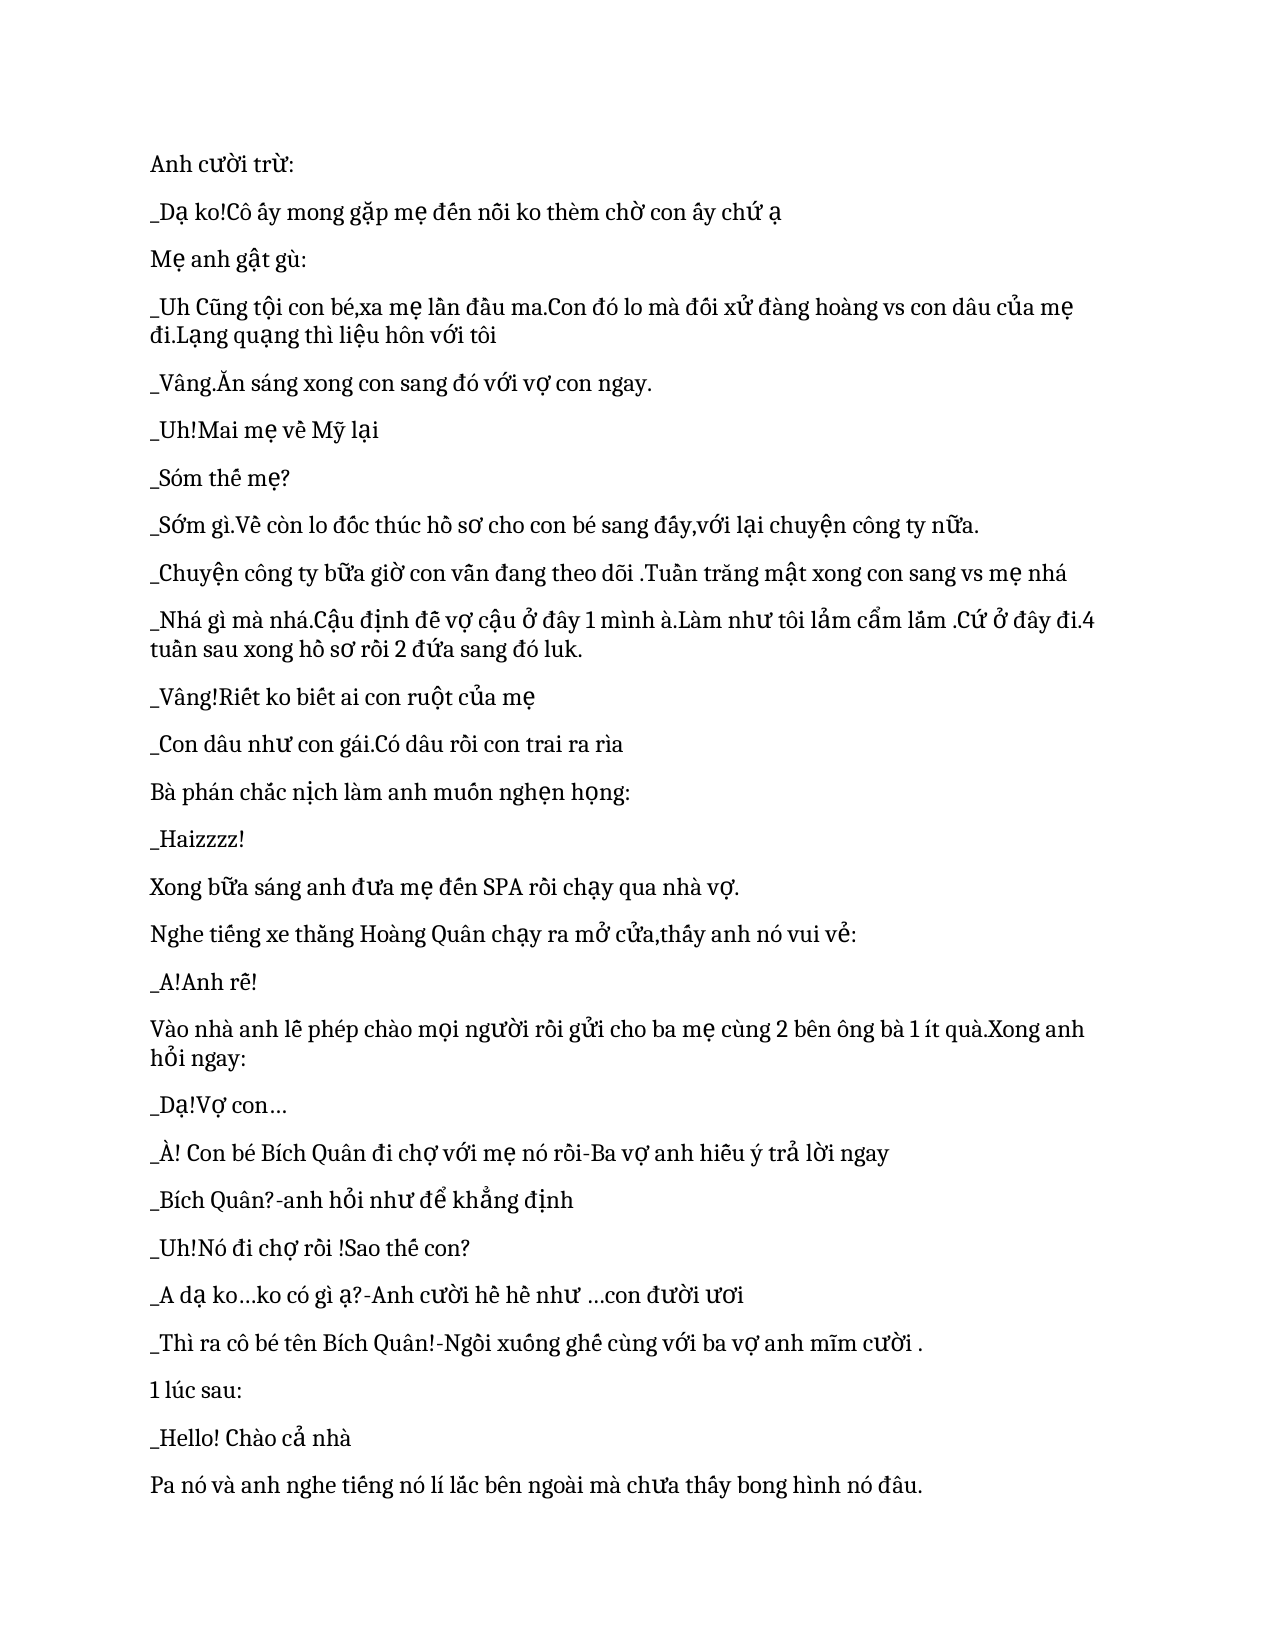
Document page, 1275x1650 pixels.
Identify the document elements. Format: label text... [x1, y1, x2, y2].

text _Vâng.Ăn sáng xong con sang đó với vợ con ngay. [150, 369, 1125, 397]
text 1 lúc sau: [150, 1376, 1125, 1405]
text _Uh!Mai mẹ về Mỹ lại [150, 416, 1125, 445]
text Nghe tiếng xe thằng Hoàng Quân chạy ra mở cửa,thấy anh nó vui vẻ: [150, 920, 1125, 949]
text Mẹ anh gật gù: [150, 245, 1125, 274]
text Bà phán chắc nịch làm anh muốn nghẹn họng: [150, 777, 1125, 806]
text _Haizzzz! [150, 825, 1125, 854]
text _Uh!Nó đi chợ rồi !Sao thế con? [150, 1234, 1125, 1262]
text Xong bữa sáng anh đưa mẹ đến SPA rồi chạy qua nhà vợ. [150, 872, 1125, 901]
text _Con dâu như con gái.Có dâu rồi con trai ra rìa [150, 730, 1125, 759]
text Anh cười trừ: [150, 150, 1125, 179]
text _Bích Quân?-anh hỏi như để khẳng định [150, 1186, 1125, 1215]
text _Thì ra cô bé tên Bích Quân!-Ngồi xuống ghế cùng với ba vợ anh mĩm cười . [150, 1329, 1125, 1357]
text _Chuyện công ty bữa giờ con vẫn đang theo dõi .Tuần trăng mật xong con sang vs mẹ nhá [150, 559, 1125, 587]
text _Sóm thế mẹ? [150, 464, 1125, 492]
text _À! Con bé Bích Quân đi chợ với mẹ nó rồi-Ba vợ anh hiễu ý trả lời ngay [150, 1139, 1125, 1167]
text _Uh Cũng tội con bé,xa mẹ lần đầu ma.Con đó lo mà đối xử đàng hoàng vs con dâu của mẹ đi.Lạng quạng thì liệu hôn với tôi [150, 292, 1125, 350]
text _Hello! Chào cả nhà [150, 1424, 1125, 1452]
text _A!Anh rễ! [150, 967, 1125, 996]
text _Dạ!Vợ con… [150, 1091, 1125, 1120]
text _Sớm gì.Về còn lo đốc thúc hồ sơ cho con bé sang đấy,với lại chuyện công ty nữa. [150, 511, 1125, 540]
text _Nhá gì mà nhá.Cậu định đễ vợ cậu ở đây 1 mình à.Làm như tôi lảm cẩm lắm .Cứ ở đây đi.4 tuần sau xong hồ sơ rồi 2 đứa sang đó luk. [150, 606, 1125, 664]
text _Vâng!Riết ko biết ai con ruột của mẹ [150, 682, 1125, 711]
text Vào nhà anh lễ phép chào mọi người rồi gửi cho ba mẹ cùng 2 bên ông bà 1 ít quà.Xong anh hỏi ngay: [150, 1015, 1125, 1072]
text Pa nó và anh nghe tiếng nó lí lắc bên ngoài mà chưa thấy bong hình nó đâu. [150, 1471, 1125, 1500]
text _A dạ ko…ko có gì ạ?-Anh cười hề hề như …con đười ươi [150, 1281, 1125, 1310]
text _Dạ ko!Cô ấy mong gặp mẹ đến nỗi ko thèm chờ con ấy chứ ạ [150, 197, 1125, 226]
